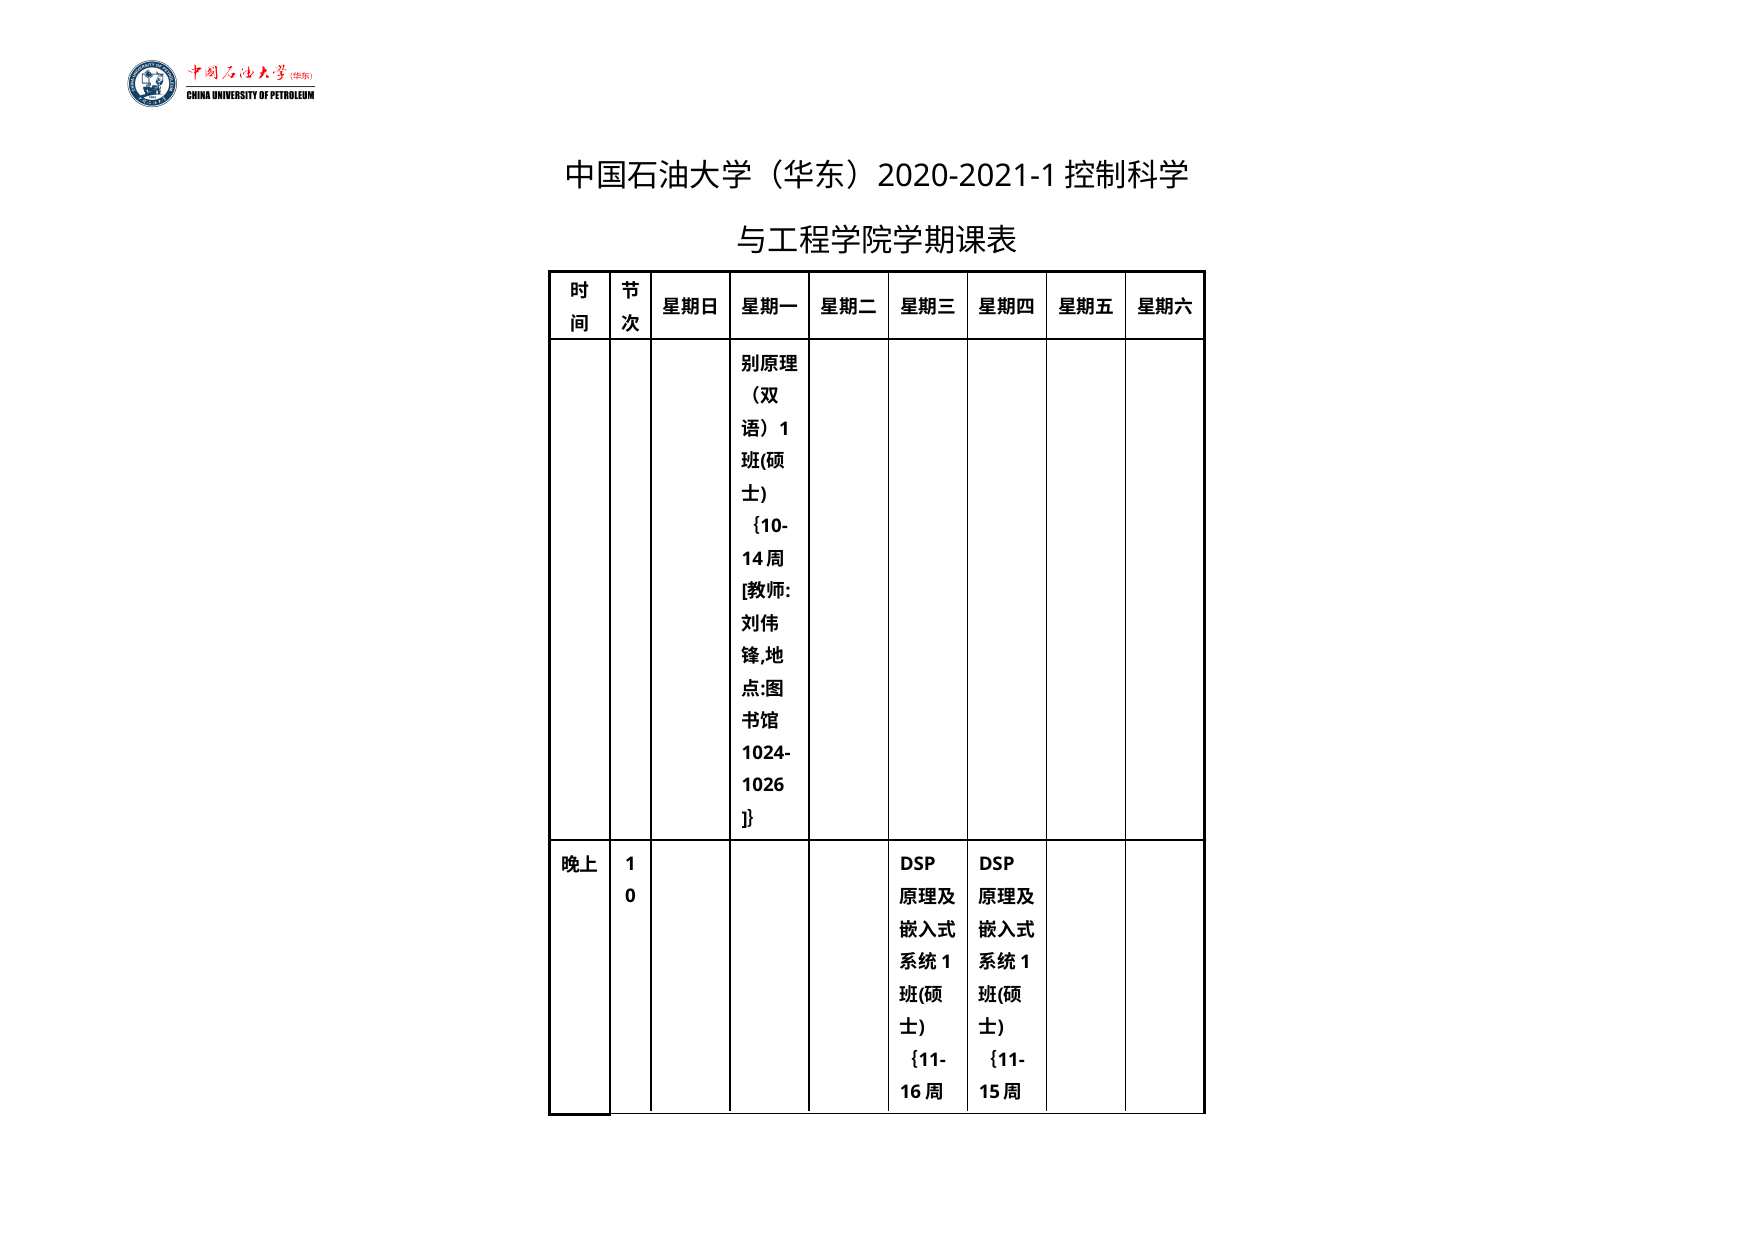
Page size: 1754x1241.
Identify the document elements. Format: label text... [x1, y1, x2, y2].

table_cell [731, 340, 808, 839]
table_cell 星期二 [810, 273, 888, 338]
table_cell [730, 841, 809, 1112]
table_cell [809, 841, 888, 1112]
table_cell [652, 340, 729, 839]
table_cell 星期日 [652, 273, 729, 338]
table_cell [651, 841, 730, 1112]
table_cell 星期三 [889, 273, 967, 338]
table_cell 10 [611, 841, 651, 1112]
table_cell 星期一 [731, 273, 808, 338]
table_cell 星期六 [1126, 273, 1203, 338]
table_cell 星期四 [968, 273, 1046, 338]
table_cell [1125, 841, 1203, 1112]
table_cell 晚上 [551, 841, 609, 1112]
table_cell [967, 841, 1046, 1112]
table_cell [1046, 841, 1125, 1112]
table_cell 9 [611, 340, 650, 839]
table_cell [889, 340, 967, 839]
table_cell [810, 340, 888, 839]
table_cell [968, 340, 1046, 839]
table_cell 星期五 [1047, 273, 1125, 338]
table_cell 节 次 [611, 273, 650, 338]
table_header 中国石油大学（华东）2020-2021-1控制科学与工程学院学期课表 [549, 140, 1204, 270]
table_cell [888, 841, 967, 1112]
table_cell 时 间 [551, 273, 609, 338]
table_cell [1126, 340, 1203, 839]
